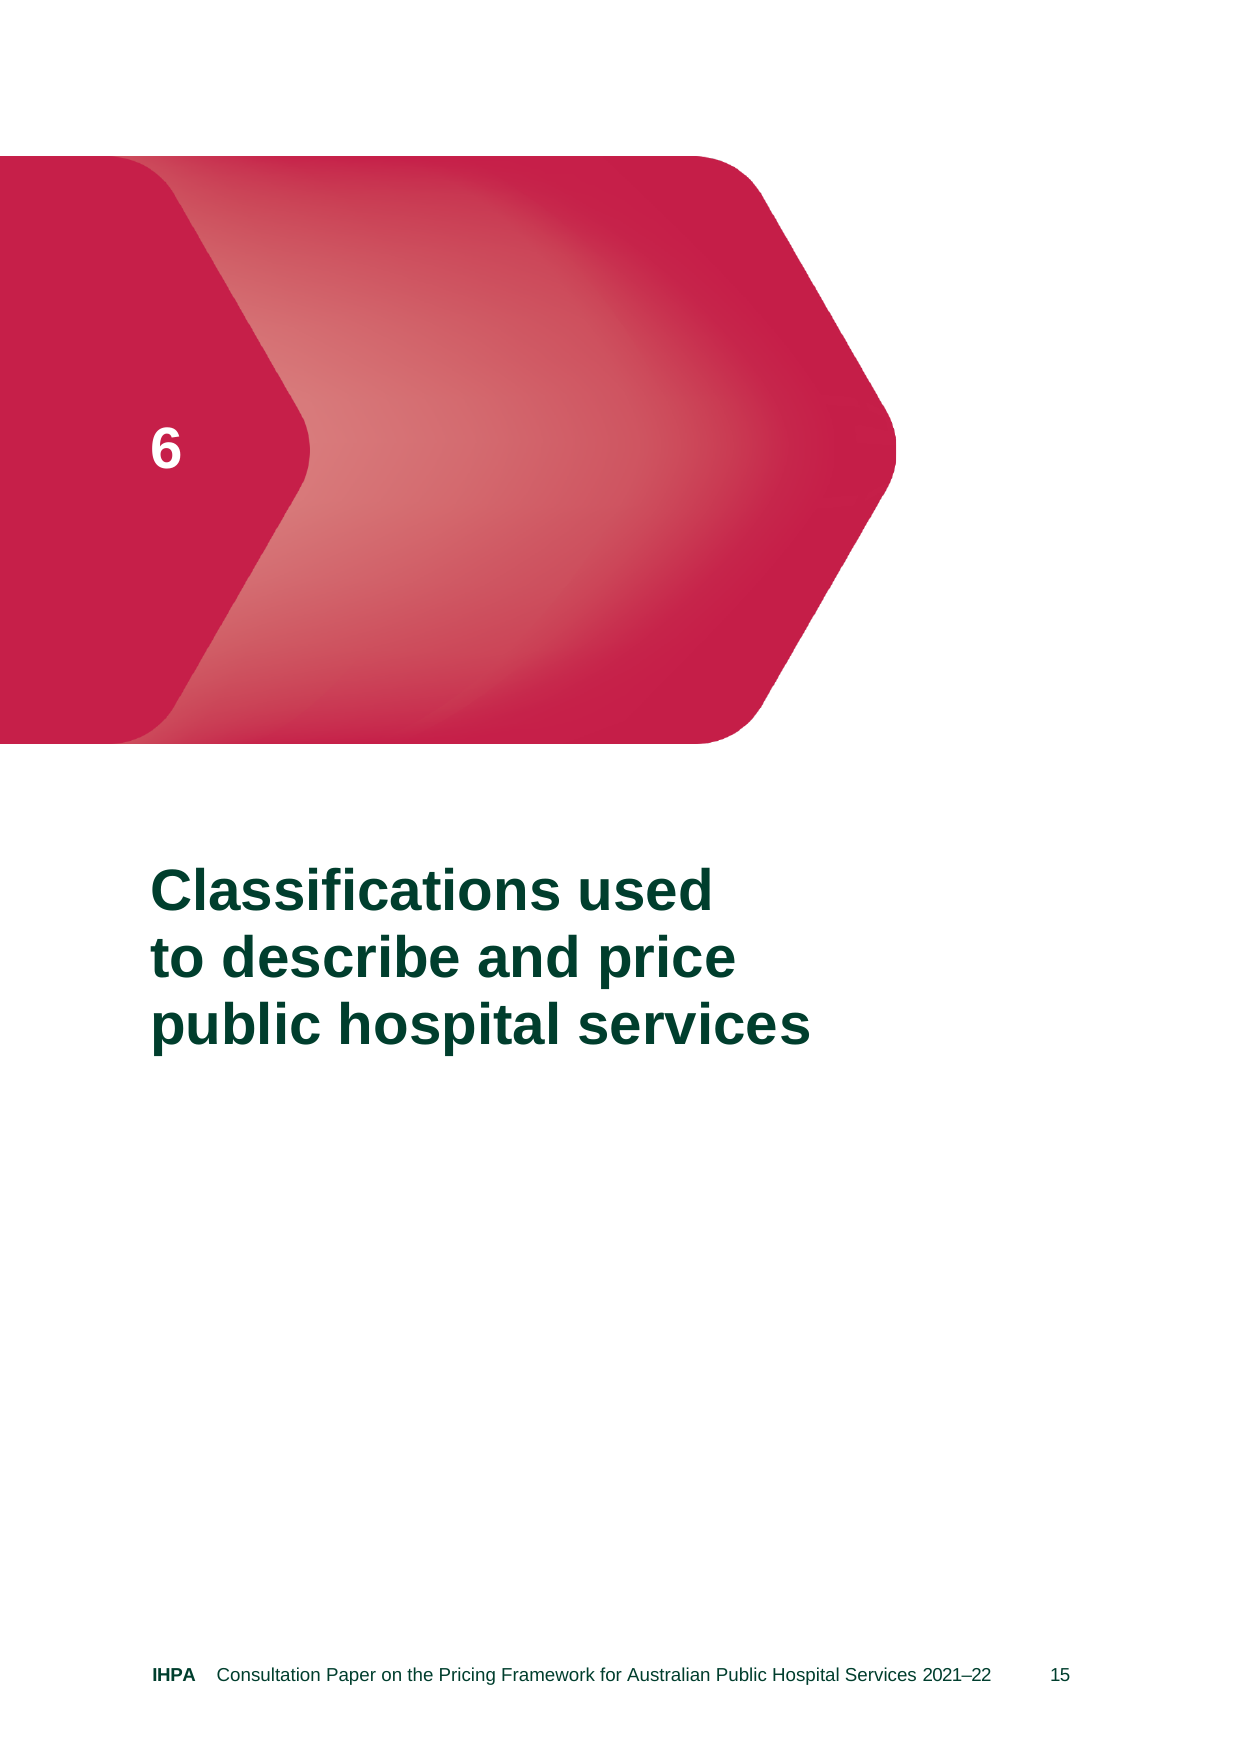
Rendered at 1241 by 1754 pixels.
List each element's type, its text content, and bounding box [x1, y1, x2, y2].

text Classifications used to describe and price public hospital services [150, 856, 814, 1057]
picture [0, 156, 897, 744]
text 6 [150, 413, 1090, 481]
